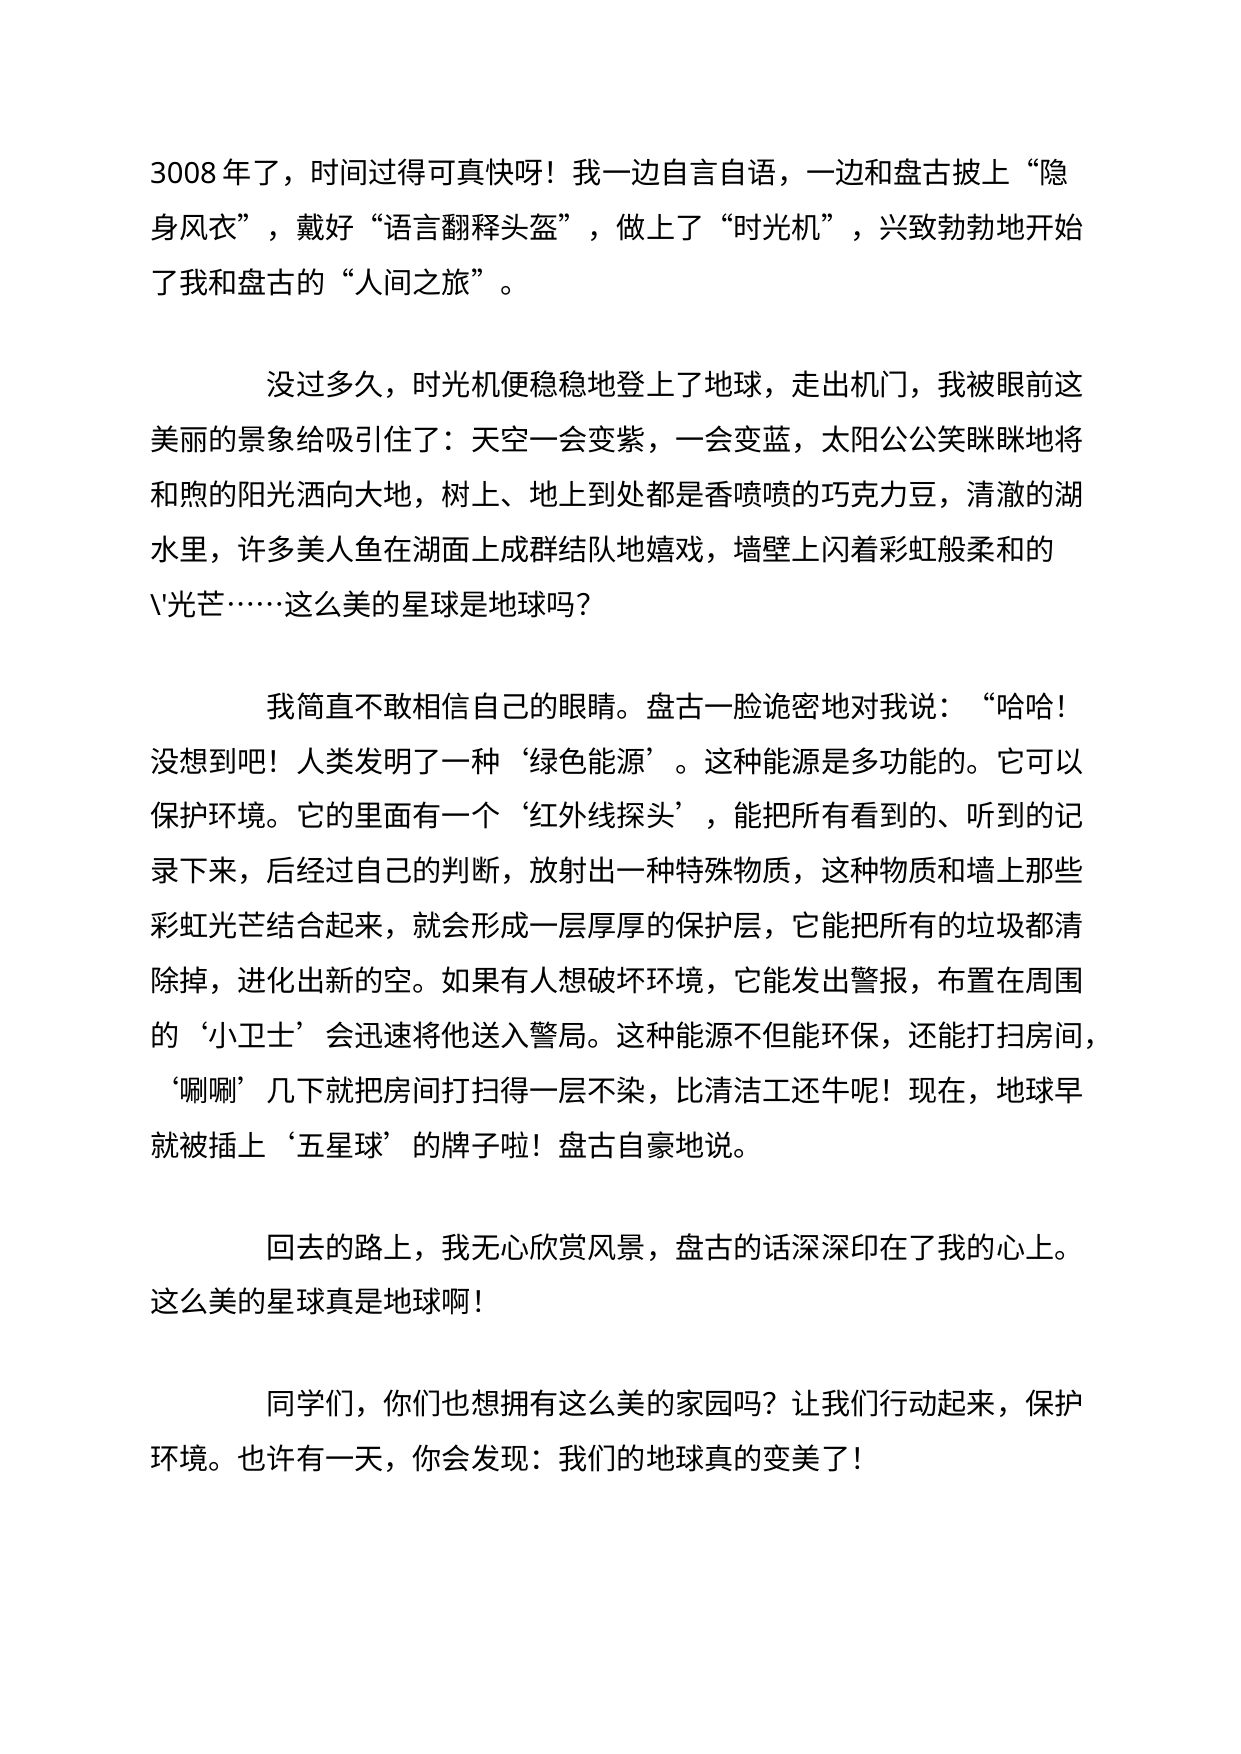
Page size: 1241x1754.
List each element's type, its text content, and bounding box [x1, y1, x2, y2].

text 我简直不敢相信自己的眼睛。盘古一脸诡密地对我说：“哈哈！没想到吧！人类发明了一种‘绿色能源’。这种能源是多功能的。它可以保护环境。它的里面有一个‘红外线探头’，能把所有看到的、听到的记录下来，后经过自己的判断，放射出一种特殊物质，这种物质和墙上那些彩虹光芒结合起来，就会形成一层厚厚的保护层，它能把所有的垃圾都清除掉，进化出新的空。如果有人想破坏环境，它能发出警报，布置在周围的‘小卫士’会迅速将他送入警局。这种能源不但能环保，还能打扫房间，‘唰唰’几下就把房间打扫得一层不染，比清洁工还牛呢！现在，地球早就被插上‘五星球’的牌子啦！盘古自豪地说。 [150, 683, 1090, 1165]
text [150, 150, 1090, 302]
text 回去的路上，我无心欣赏风景，盘古的话深深印在了我的心上。这么美的星球真是地球啊！ [150, 1224, 1090, 1321]
text 同学们，你们也想拥有这么美的家园吗？让我们行动起来，保护环境。也许有一天，你会发现：我们的地球真的变美了！ [150, 1381, 1090, 1478]
text 没过多久，时光机便稳稳地登上了地球，走出机门，我被眼前这美丽的景象给吸引住了：天空一会变紫，一会变蓝，太阳公公笑眯眯地将和煦的阳光洒向大地，树上、地上到处都是香喷喷的巧克力豆，清澈的湖水里，许多美人鱼在湖面上成群结队地嬉戏，墙壁上闪着彩虹般柔和的\'光芒……这么美的星球是地球吗？ [150, 362, 1090, 624]
